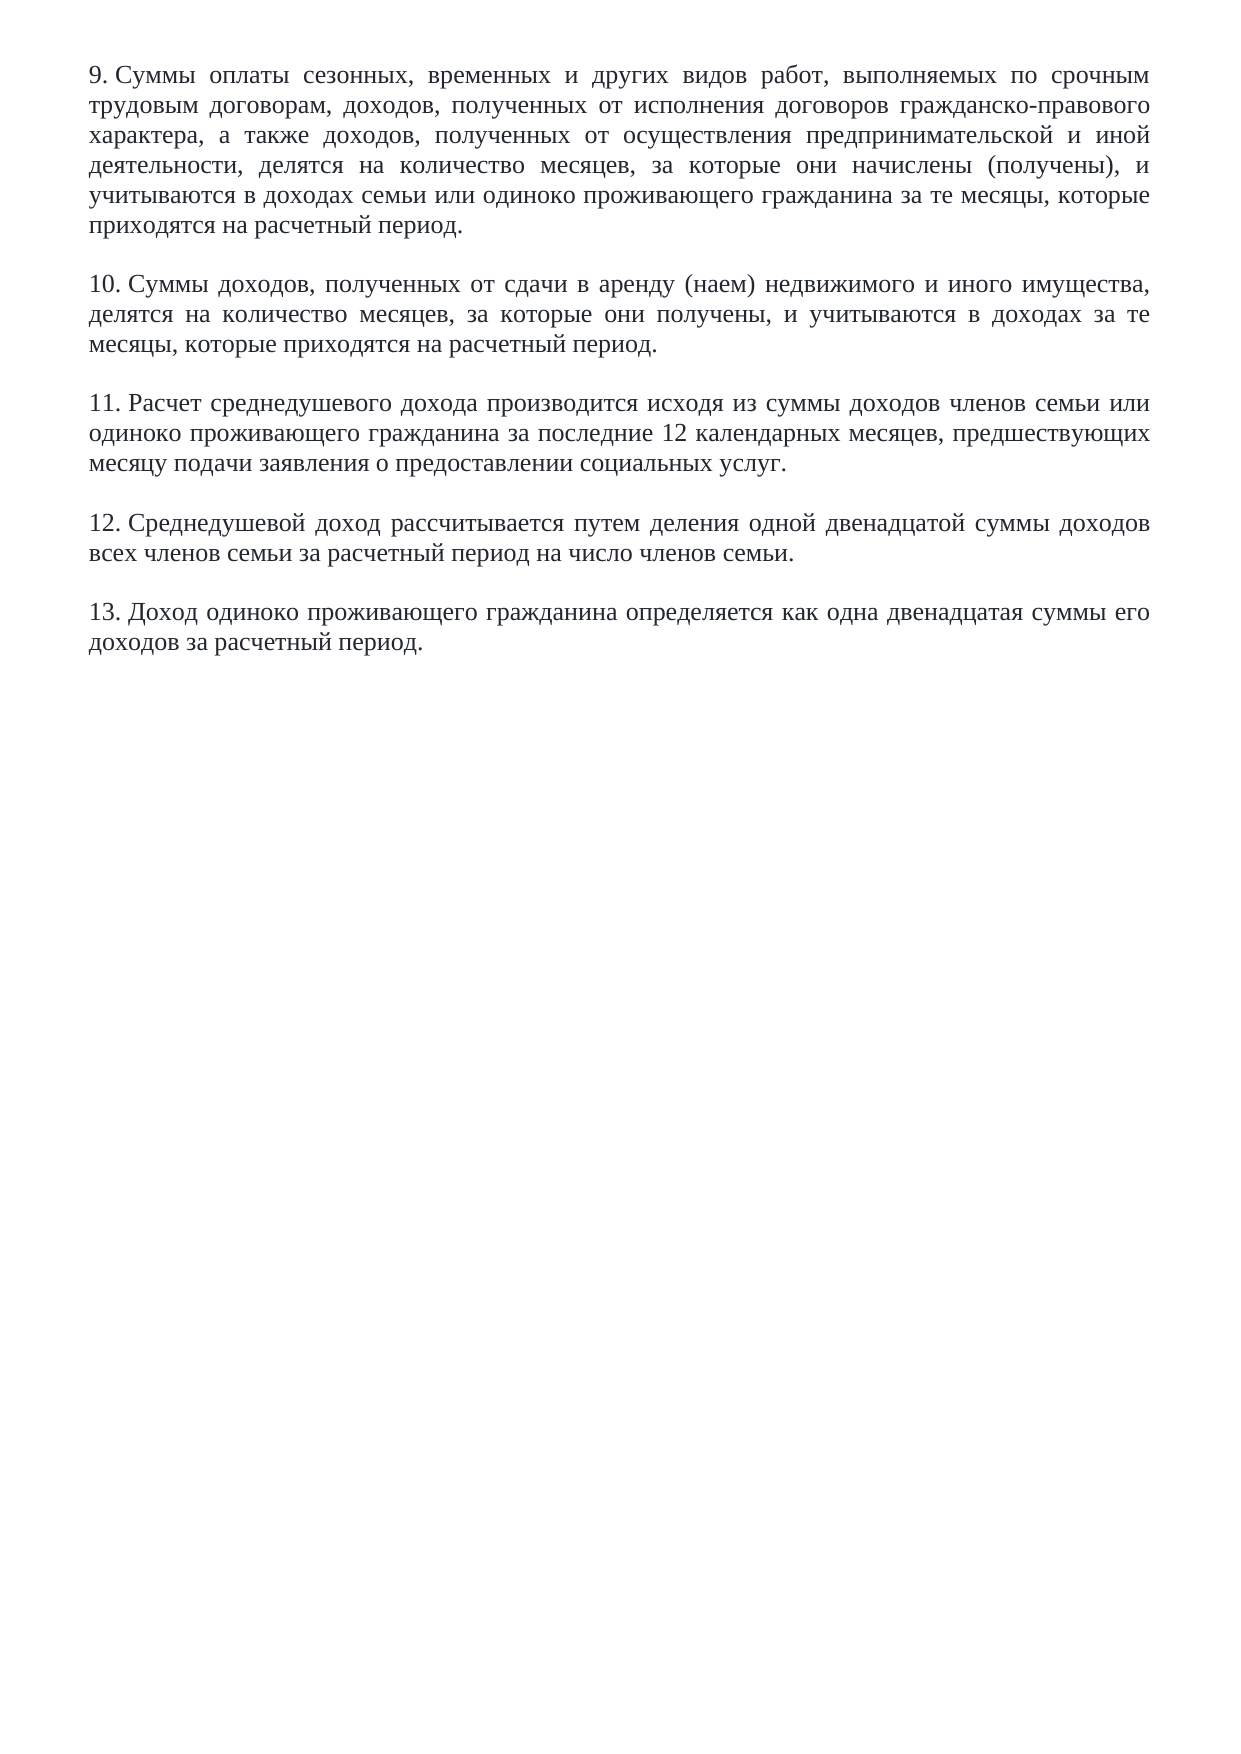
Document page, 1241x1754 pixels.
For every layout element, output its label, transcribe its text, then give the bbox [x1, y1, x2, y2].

text 12. Среднедушевой доход рассчитывается путем деления одной двенадцатой суммы доходов всех членов семьи за расчетный период на число членов семьи. [89, 507, 1152, 567]
text 11. Расчет среднедушевого дохода производится исходя из суммы доходов членов семьи или одиноко проживающего гражданина за последние 12 календарных месяцев, предшествующих месяцу подачи заявления о предоставлении социальных услуг. [89, 387, 1152, 477]
text 9. Суммы оплаты сезонных, временных и других видов работ, выполняемых по срочным трудовым договорам, доходов, полученных от исполнения договоров гражданско-правового характера, а также доходов, полученных от осуществления предпринимательской и иной деятельности, делятся на количество месяцев, за которые они начислены (получены), и учитываются в доходах семьи или одиноко проживающего гражданина за те месяцы, которые приходятся на расчетный период. [89, 59, 1152, 239]
text 13. Доход одиноко проживающего гражданина определяется как одна двенадцатая суммы его доходов за расчетный период. [89, 596, 1152, 656]
text 10. Суммы доходов, полученных от сдачи в аренду (наем) недвижимого и иного имущества, делятся на количество месяцев, за которые они получены, и учитываются в доходах за те месяцы, которые приходятся на расчетный период. [89, 268, 1152, 358]
